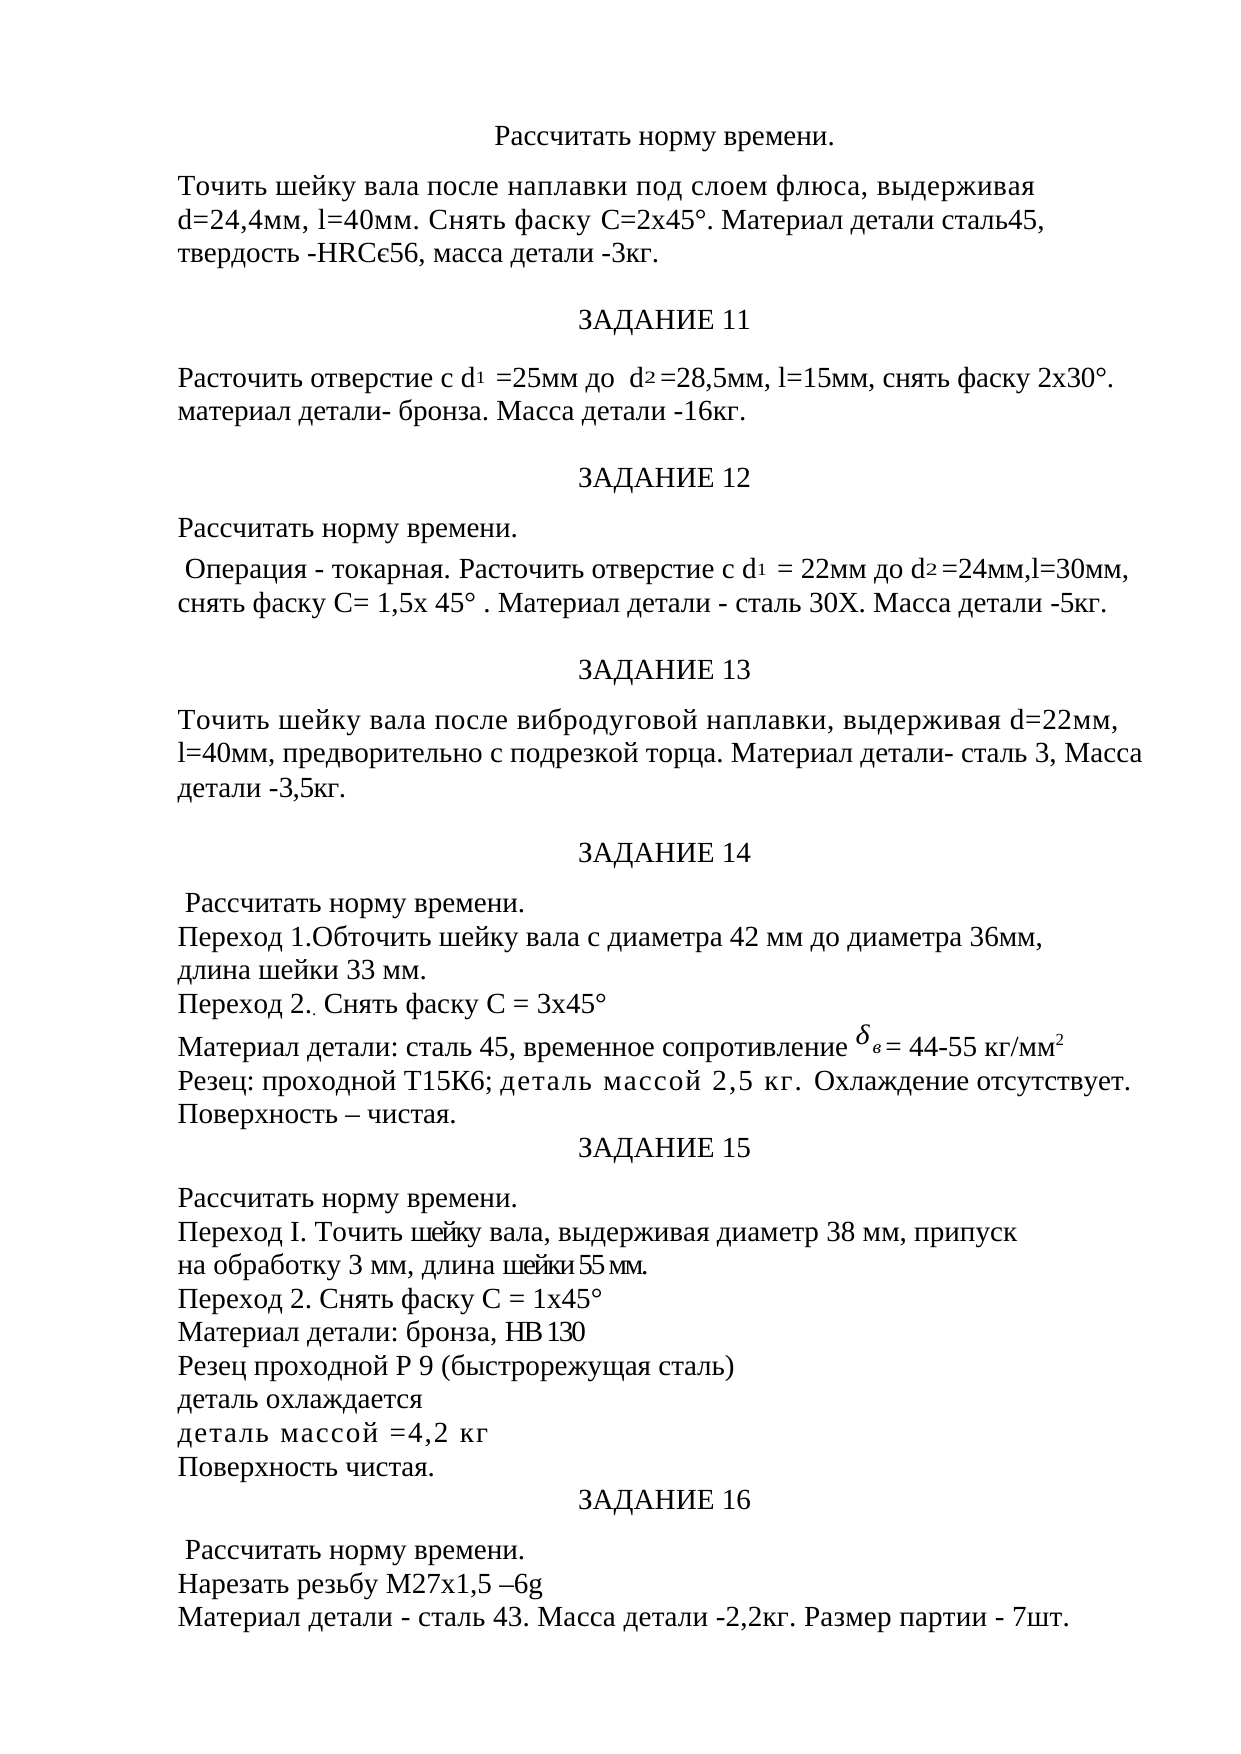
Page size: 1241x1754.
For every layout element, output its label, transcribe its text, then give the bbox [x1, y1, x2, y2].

text Поверхность чистая. [177, 1449, 1152, 1482]
text Рассчитать норму времени. [177, 1532, 1152, 1566]
text Расточить отверстие с d =25мм до d=28,5мм, l=15мм, снять фаску 2x30°. материал детали- бронза. Масса детали -16кг. [177, 353, 1152, 427]
text Переход 2. Снять фаску С = 1x45° [177, 1281, 1152, 1314]
text Переход I. Точить шейку вала, выдерживая диаметр 38 мм, припуск [177, 1214, 1152, 1247]
text Рассчитать норму времени. [177, 511, 1152, 544]
text ЗАДАНИЕ 15 [177, 1130, 1152, 1164]
text на обработку , длина шейки 55 мм. [177, 1247, 1152, 1281]
text Материал детали: бронза, НВ 130 [177, 1314, 1152, 1348]
text ЗАДАНИЕ 16 [177, 1482, 1152, 1516]
text Рассчитать норму времени. [177, 118, 1152, 152]
text Рассчитать норму времени. [177, 885, 1152, 919]
text Точить шейку вала после вибродуговой наплавки, выдерживая d=22мм, l=40мм, предворительно с подрезкой торца. Материал детали- сталь 3, Масса детали -3,5кг. [177, 702, 1152, 805]
text Операция - токарная. Расточить отверстие с d = 22мм до d=24мм,l=30мм, снять фаску C= 1,5х 45° . Материал детали - сталь 30X. Масса детали -5кг. [177, 544, 1152, 618]
text Нарезать резьбу М27х1,5 –6g Материал детали - сталь 43. Масса детали -2,2кг. Размер партии - 7шт. [177, 1566, 1152, 1633]
text длина шейки 33 мм. [177, 952, 1152, 986]
text Материал детали: сталь 45, временное сопротивление = 44-55 кг/мм2 [177, 1019, 1152, 1063]
text Переход 1.Обточить шейку вала с диаметра 42 мм до диаметра 36мм, [177, 919, 1152, 952]
text Резец: проходной Т15К6; деталь массой 2,5 кг. Охлаждение отсутствует. Поверхность – чистая. [177, 1063, 1152, 1130]
text ЗАДАНИЕ 13 [177, 652, 1152, 685]
text Точить шейку вала после наплавки под слоем флюса, выдерживая d=24,4мм, l=40мм. Снять фаску С=2х45°. Материал детали сталь45, твердость -НRСє56, масса детали -3кг. [177, 168, 1152, 269]
text ЗАДАНИЕ 12 [177, 460, 1152, 494]
text Переход 2.. Снять фаску С = 3x45° [177, 986, 1152, 1019]
text деталь массой =4,2 кг [177, 1415, 1152, 1449]
text ЗАДАНИЕ 11 [177, 302, 1152, 336]
text деталь охлаждается [177, 1382, 1152, 1415]
text Резец проходной Р 9 (быстрорежущая сталь) [177, 1348, 1152, 1382]
text ЗАДАНИЕ 14 [177, 835, 1152, 868]
text Рассчитать норму времени. [177, 1180, 1152, 1214]
